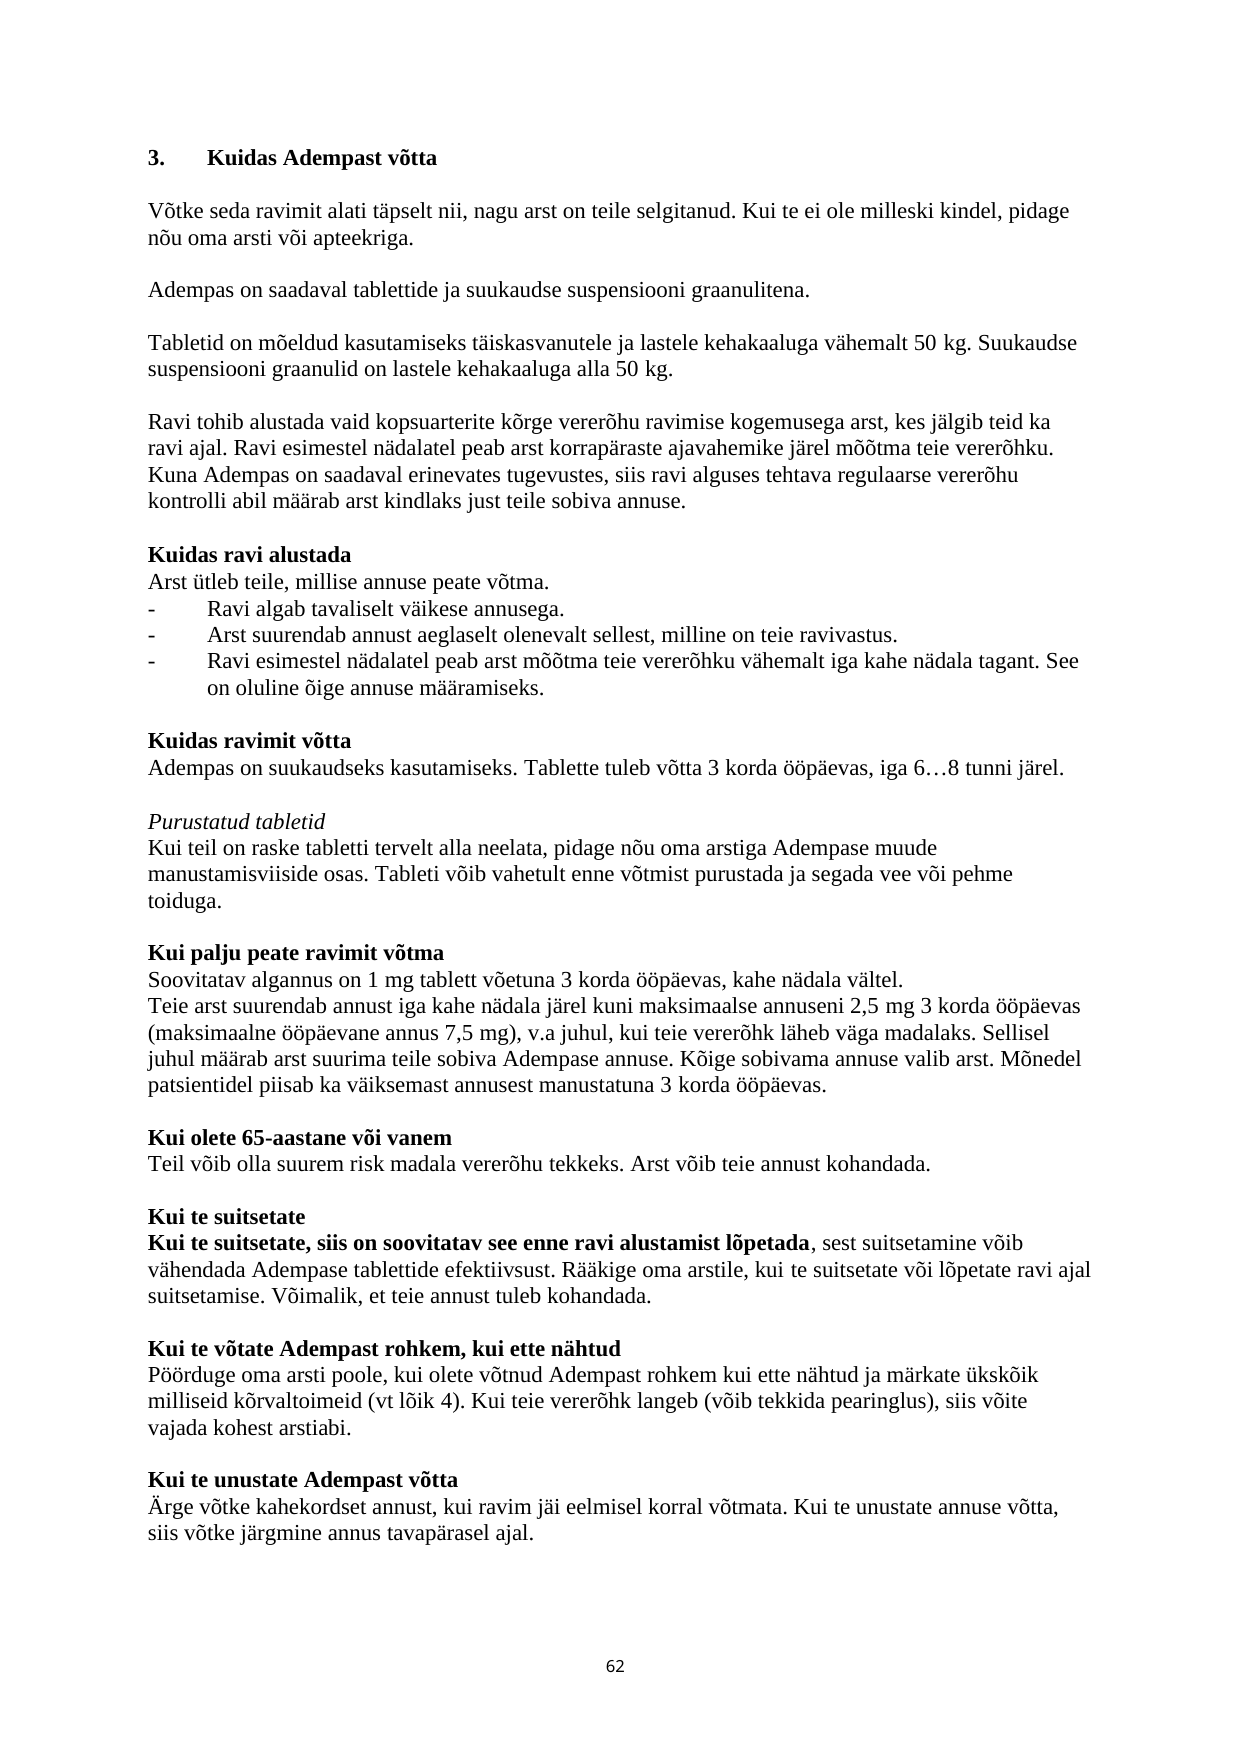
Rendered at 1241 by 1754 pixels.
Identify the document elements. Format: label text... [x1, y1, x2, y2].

text Purustatud tabletid [148, 808, 1092, 834]
text Kui teil on raske tabletti tervelt alla neelata, pidage nõu oma arstiga Adempase muude manustamisviiside osas. Tableti võib vahetult enne võtmist purustada ja segada vee või pehme toiduga. [148, 834, 1092, 913]
text Arst ütleb teile, millise annuse peate võtma. [148, 568, 1092, 595]
text Ärge võtke kahekordset annust, kui ravim jäi eelmisel korral võtmata. Kui te unustate annuse võtta, siis võtke järgmine annus tavapärasel ajal. [148, 1493, 1092, 1546]
list Arst suurendab annust aeglaselt olenevalt sellest, milline on teie ravivastus. [148, 621, 1092, 647]
text Kui te suitsetate [148, 1203, 1092, 1229]
text Kuidas ravi alustada [148, 541, 1092, 568]
list Kuidas ravimit võtta [148, 726, 1093, 753]
list Kui te unustate Adempast võtta [148, 1467, 1092, 1493]
list 3. Kuidas Adempast võtta [148, 144, 1093, 171]
text Võtke seda ravimit alati täpselt nii, nagu arst on teile selgitanud. Kui te ei ole milleski kindel, pidage nõu oma arsti või apteekriga. [148, 197, 1092, 250]
list Teie arst suurendab annust iga kahe nädala järel kuni maksimaalse annuseni 2,5 mg 3 korda ööpäevas (maksimaalne ööpäevane annus 7,5 mg), v.a juhul, kui teie vererõhk läheb väga madalaks. Sellisel juhul määrab arst suurima teile sobiva Adempase annuse. Kõige sobivama annuse valib arst. Mõnedel patsientidel piisab ka väiksemast annusest manustatuna 3 korda ööpäevas. [148, 992, 1093, 1098]
list Kui te võtate Adempast rohkem, kui ette nähtud [148, 1335, 1092, 1361]
list Kui palju peate ravimit võtma [148, 939, 1093, 966]
list Ravi esimestel nädalatel peab arst mõõtma teie vererõhku vähemalt iga kahe nädala tagant. See on oluline õige annuse määramiseks. [148, 647, 1092, 700]
text Adempas on suukaudseks kasutamiseks. Tablette tuleb võtta 3 korda ööpäevas, iga 6…8 tunni järel. [148, 753, 1092, 781]
list Soovitatav algannus on 1 mg tablett võetuna 3 korda ööpäevas, kahe nädala vältel. [148, 966, 1093, 992]
list Ravi tohib alustada vaid kopsuarterite kõrge vererõhu ravimise kogemusega arst, kes jälgib teid ka ravi ajal. Ravi esimestel nädalatel peab arst korrapäraste ajavahemike järel mõõtma teie vererõhku. Kuna Adempas on saadaval erinevates tugevustes, siis ravi alguses tehtava regulaarse vererõhu kontrolli abil määrab arst kindlaks just teile sobiva annuse. [148, 408, 1093, 513]
text Tabletid on mõeldud kasutamiseks täiskasvanutele ja lastele kehakaaluga vähemalt 50 kg. Suukaudse suspensiooni graanulid on lastele kehakaaluga alla 50 kg. [148, 329, 1092, 382]
text Teil võib olla suurem risk madala vererõhu tekkeks. Arst võib teie annust kohandada. [148, 1150, 1092, 1177]
text Pöörduge oma arsti poole, kui olete võtnud Adempast rohkem kui ette nähtud ja märkate ükskõik milliseid kõrvaltoimeid (vt lõik 4). Kui teie vererõhk langeb (võib tekkida pearinglus), siis võite vajada kohest arstiabi. [148, 1361, 1092, 1440]
list Ravi algab tavaliselt väikese annusega. [148, 595, 1092, 621]
text Kui te suitsetate, siis on soovitatav see enne ravi alustamist lõpetada, sest suitsetamine võib vähendada Adempase tablettide efektiivsust. Rääkige oma arstile, kui te suitsetate või lõpetate ravi ajal suitsetamise. Võimalik, et teie annust tuleb kohandada. [148, 1229, 1092, 1308]
text Adempas on saadaval tablettide ja suukaudse suspensiooni graanulitena. [148, 276, 1092, 303]
text Kui olete 65-aastane või vanem [148, 1124, 1092, 1150]
